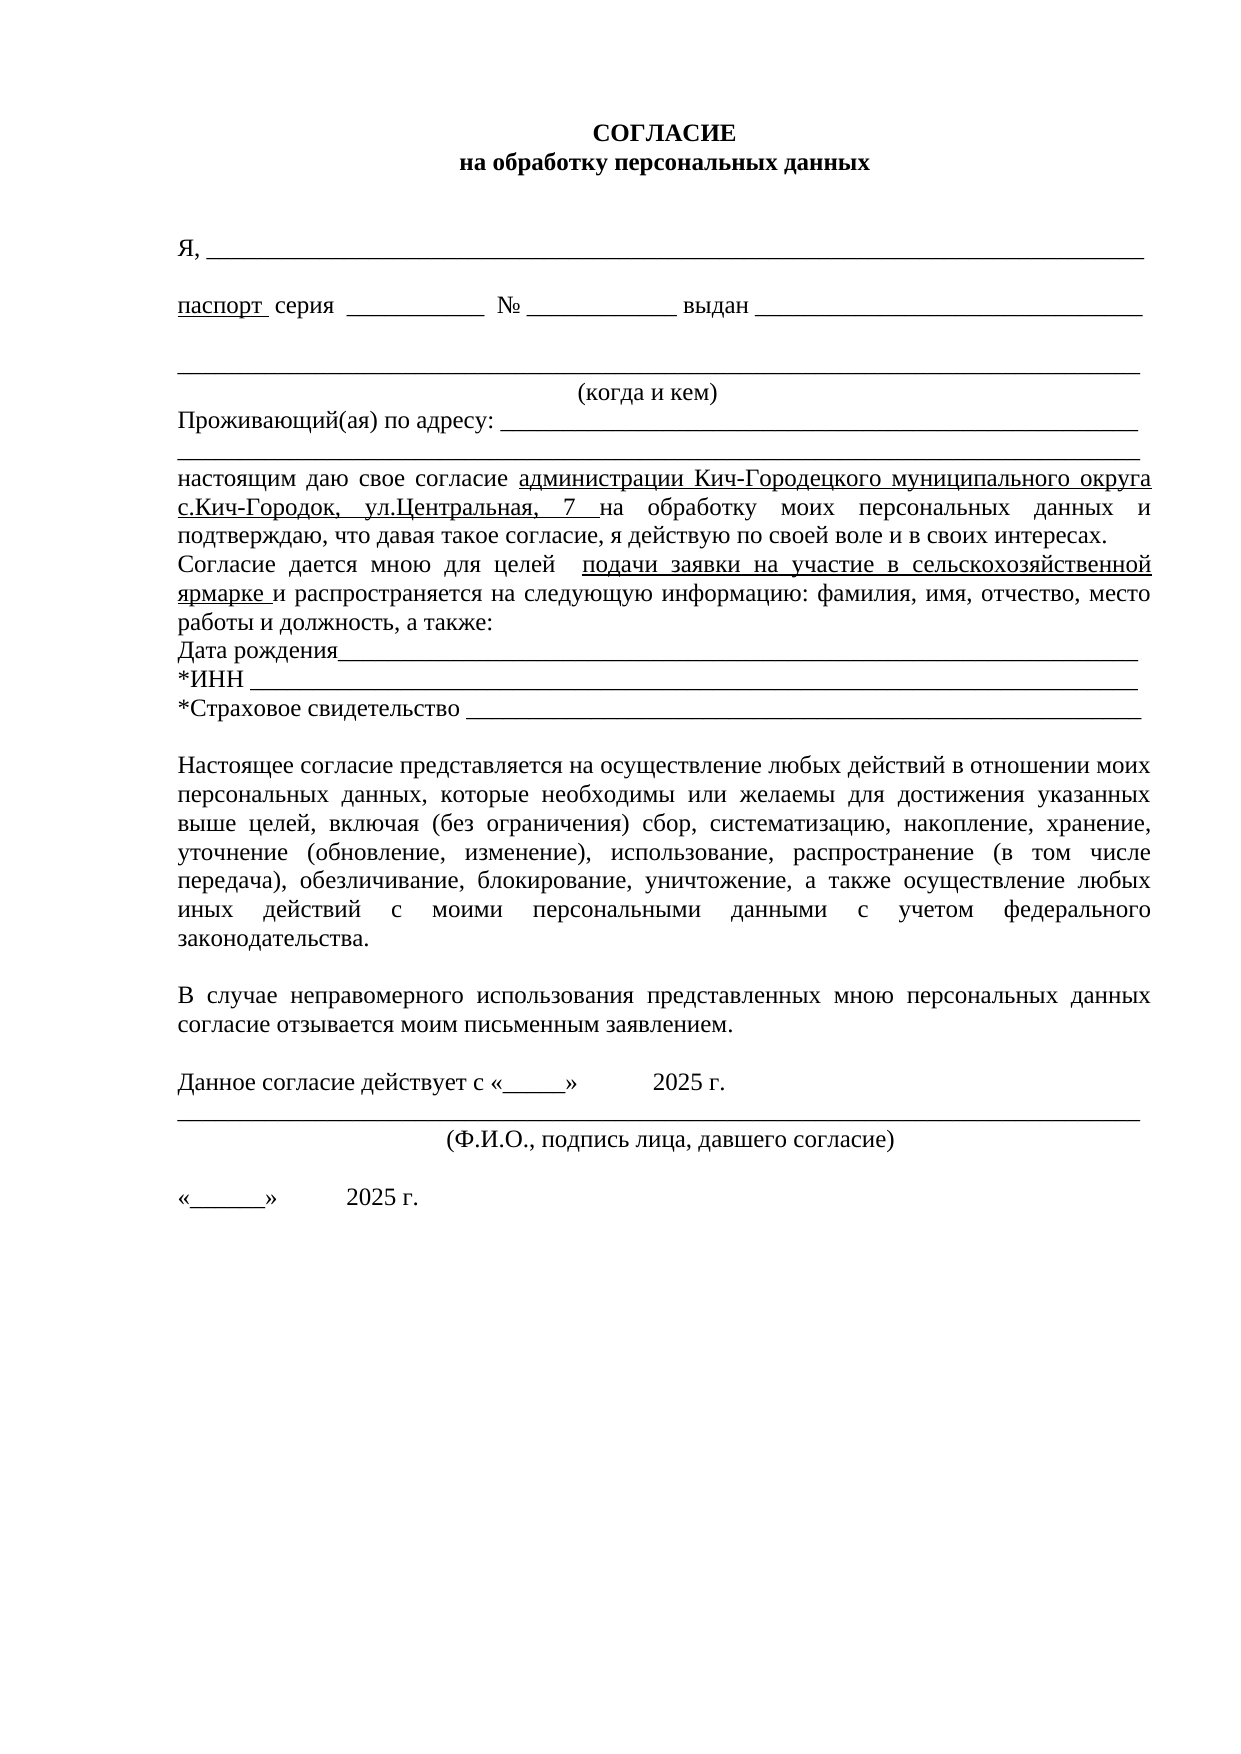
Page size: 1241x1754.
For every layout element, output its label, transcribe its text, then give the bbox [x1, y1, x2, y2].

text _____________________________________________________________________________ [177, 434, 1152, 463]
text Данное согласие действует с «_____» 2025 г. [177, 1067, 1152, 1096]
text (Ф.И.О., подпись лица, давшего согласие) [177, 1124, 1152, 1153]
text на обработку персональных данных [177, 147, 1152, 176]
text Дата рождения________________________________________________________________ [177, 636, 1152, 664]
text В случае неправомерного использования представленных мною персональных данных согласие отзывается моим письменным заявлением. [177, 981, 1152, 1038]
text СОГЛАСИЕ [177, 118, 1152, 147]
text *ИНН _______________________________________________________________________ [177, 664, 1152, 693]
text паспорт серия ___________ № ____________ выдан _______________________________ [177, 291, 1152, 319]
text Настоящее согласие представляется на осуществление любых действий в отношении моих персональных данных, которые необходимы или желаемы для достижения указанных выше целей, включая (без ограничения) сбор, систематизацию, накопление, хранение, уточнение (обновление, изменение), использование, распространение (в том числе передача), обезличивание, блокирование, уничтожение, а также осуществление любых иных действий с моими персональными данными с учетом федерального законодательства. [177, 751, 1152, 952]
text Проживающий(ая) по адресу: ___________________________________________________ [177, 406, 1152, 434]
text _____________________________________________________________________________ [177, 348, 1152, 377]
text *Страховое свидетельство ______________________________________________________ [177, 693, 1152, 722]
text «______» 2025 г. [177, 1182, 1152, 1211]
text Я, ___________________________________________________________________________ [177, 233, 1152, 262]
text Согласие дается мною для целей подачи заявки на участие в сельскохозяйственной ярмарке и распространяется на следующую информацию: фамилия, имя, отчество, место работы и должность, а также: [177, 549, 1152, 636]
text (когда и кем) [177, 377, 1152, 406]
text _____________________________________________________________________________ [177, 1096, 1152, 1124]
text настоящим даю свое согласие администрации Кич-Городецкого муниципального округа с.Кич-Городок, ул.Центральная, 7 на обработку моих персональных данных и подтверждаю, что давая такое согласие, я действую по своей воле и в своих интересах. [177, 463, 1152, 549]
